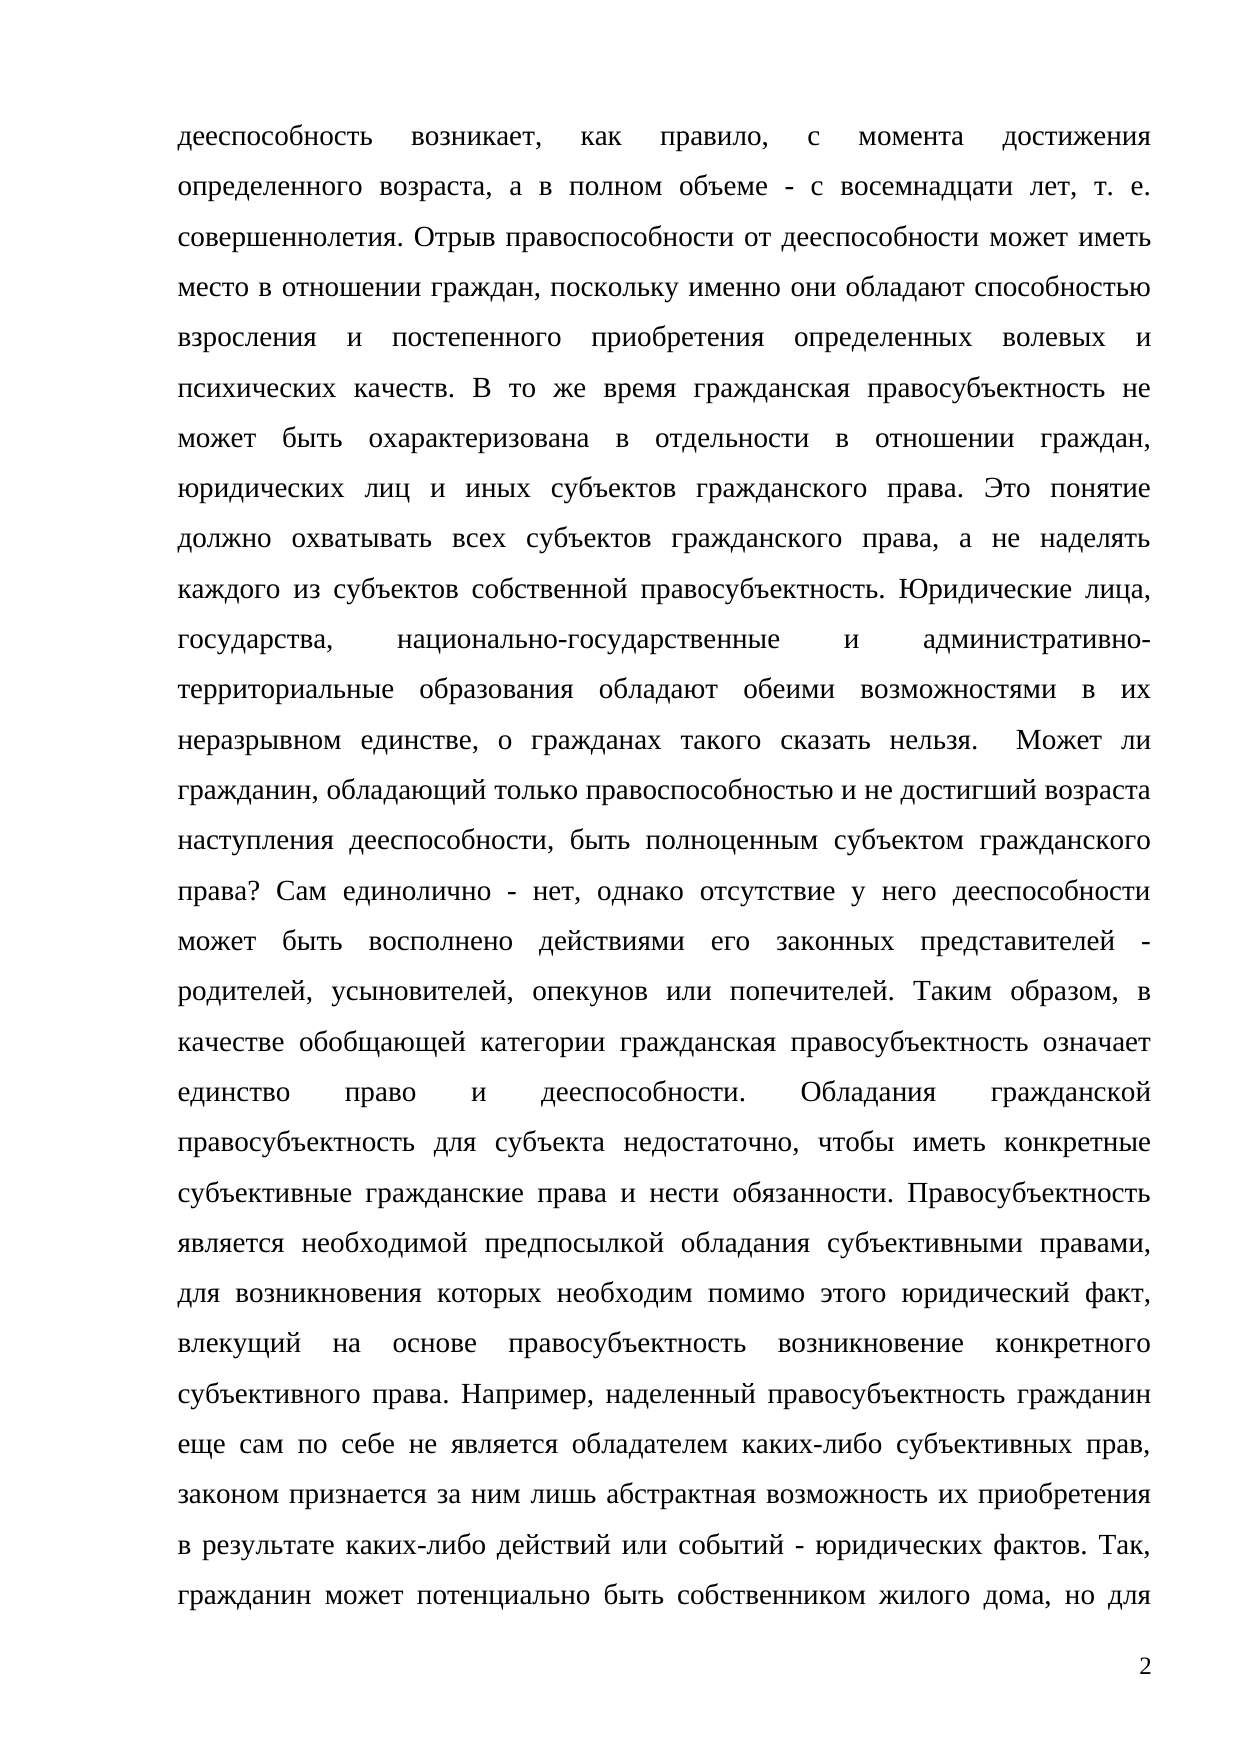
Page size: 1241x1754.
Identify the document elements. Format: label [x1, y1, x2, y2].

text [177, 118, 1152, 1611]
